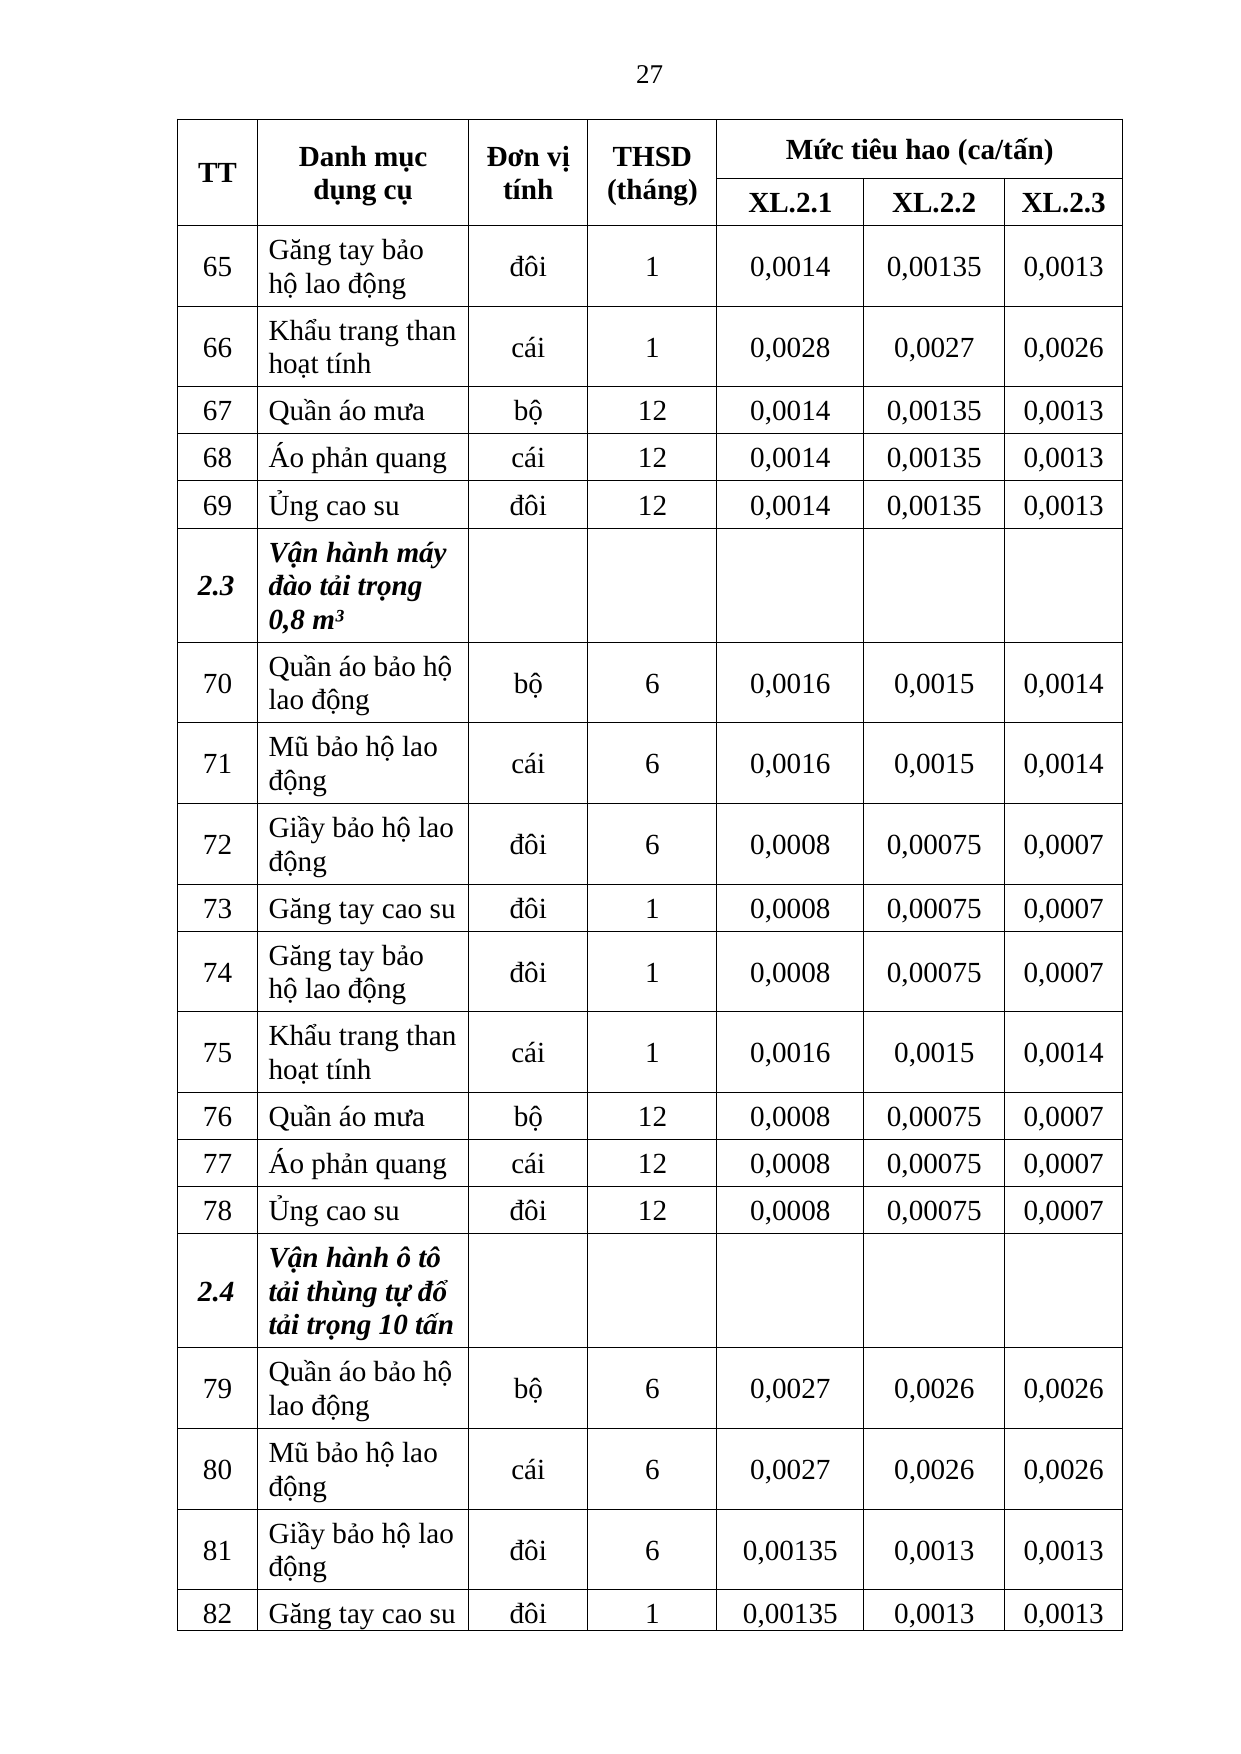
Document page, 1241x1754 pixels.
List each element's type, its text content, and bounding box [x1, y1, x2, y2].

table_cell bộ [469, 643, 587, 722]
table_cell 6 [588, 1510, 716, 1589]
table_cell 0,00135 [864, 387, 1004, 433]
table_cell 0,0013 [1005, 434, 1122, 480]
table_cell XL.2.1 [717, 179, 863, 225]
table_cell 65 [178, 226, 257, 306]
table_cell 0,0013 [864, 1590, 1004, 1630]
table_cell 72 [178, 804, 257, 883]
table_cell [717, 1234, 863, 1347]
table_cell 2.3 [178, 529, 257, 642]
table_cell Vận hành máy đào tải trọng 0,8 m³ [258, 529, 468, 642]
table_cell 0,0026 [1005, 307, 1122, 386]
table_cell Vận hành ô tô tải thùng tự đổ tải trọng 10 tấn [258, 1234, 468, 1347]
table_cell 0,0007 [1005, 1187, 1122, 1233]
table_cell 0,0026 [864, 1348, 1004, 1428]
table_cell cái [469, 1012, 587, 1092]
table_cell 0,0013 [1005, 1510, 1122, 1589]
table_cell 0,00135 [864, 434, 1004, 480]
table_cell 74 [178, 932, 257, 1011]
table_cell Quần áo mưa [258, 1093, 468, 1139]
table_cell Găng tay cao su [258, 1590, 468, 1630]
table_cell 0,0027 [717, 1429, 863, 1508]
table_cell 6 [588, 804, 716, 883]
table_cell 1 [588, 885, 716, 931]
table_cell 82 [178, 1590, 257, 1630]
table_cell đôi [469, 804, 587, 883]
table_cell 1 [588, 1590, 716, 1630]
table_cell đôi [469, 885, 587, 931]
table_cell [1005, 1234, 1122, 1347]
table_cell 0,0007 [1005, 885, 1122, 931]
table_cell 0,0013 [1005, 1590, 1122, 1630]
table_cell bộ [469, 387, 587, 433]
table_cell 12 [588, 1093, 716, 1139]
table_cell 81 [178, 1510, 257, 1589]
table_cell 70 [178, 643, 257, 722]
table_cell 0,0013 [1005, 387, 1122, 433]
table_cell 0,0008 [717, 1140, 863, 1186]
table_cell 0,0013 [1005, 226, 1122, 306]
table_cell đôi [469, 481, 587, 527]
table_cell cái [469, 434, 587, 480]
table_cell 0,0013 [1005, 481, 1122, 527]
table_cell Quần áo mưa [258, 387, 468, 433]
table_cell 1 [588, 307, 716, 386]
table_cell [469, 1234, 587, 1347]
table_cell 0,0027 [717, 1348, 863, 1428]
table_cell 0,0014 [1005, 723, 1122, 803]
table_cell 0,0014 [1005, 643, 1122, 722]
table_cell 0,0016 [717, 643, 863, 722]
table_cell 0,0007 [1005, 1140, 1122, 1186]
table_cell 0,00075 [864, 804, 1004, 883]
table_cell [864, 529, 1004, 642]
table_cell 75 [178, 1012, 257, 1092]
table_cell 0,00075 [864, 1187, 1004, 1233]
table_cell [864, 1234, 1004, 1347]
table_cell 0,0008 [717, 804, 863, 883]
table_cell đôi [469, 1590, 587, 1630]
table_cell 0,00135 [717, 1590, 863, 1630]
table_cell 0,0014 [717, 481, 863, 527]
table_cell [469, 529, 587, 642]
table_cell cái [469, 1140, 587, 1186]
table_cell 0,00135 [864, 226, 1004, 306]
table_cell Ủng cao su [258, 481, 468, 527]
table_cell [588, 529, 716, 642]
table_cell 77 [178, 1140, 257, 1186]
table_cell 1 [588, 932, 716, 1011]
table_cell 12 [588, 434, 716, 480]
table_cell Khẩu trang than hoạt tính [258, 307, 468, 386]
table_cell bộ [469, 1093, 587, 1139]
table_cell 0,00135 [717, 1510, 863, 1589]
table_header Đơn vị tính [469, 120, 587, 225]
table_cell 0,0008 [717, 885, 863, 931]
table_cell 0,0008 [717, 932, 863, 1011]
table_cell 0,0026 [1005, 1348, 1122, 1428]
table_cell Áo phản quang [258, 1140, 468, 1186]
table_cell 0,0008 [717, 1093, 863, 1139]
table_cell 67 [178, 387, 257, 433]
table_cell 0,0007 [1005, 804, 1122, 883]
table_cell 0,0014 [717, 226, 863, 306]
table_cell 6 [588, 723, 716, 803]
table_cell 68 [178, 434, 257, 480]
table_cell Mũ bảo hộ lao động [258, 723, 468, 803]
table_cell Giầy bảo hộ lao động [258, 1510, 468, 1589]
table_cell cái [469, 1429, 587, 1508]
table_cell 0,00075 [864, 885, 1004, 931]
table_cell 66 [178, 307, 257, 386]
table_cell 0,0007 [1005, 1093, 1122, 1139]
table_cell 12 [588, 481, 716, 527]
table_cell 6 [588, 1348, 716, 1428]
table_cell Ủng cao su [258, 1187, 468, 1233]
table_cell Găng tay cao su [258, 885, 468, 931]
table_cell 71 [178, 723, 257, 803]
table_cell 76 [178, 1093, 257, 1139]
table_cell đôi [469, 1510, 587, 1589]
table_cell 2.4 [178, 1234, 257, 1347]
table_cell Áo phản quang [258, 434, 468, 480]
table_cell 0,0014 [717, 434, 863, 480]
table_cell Quần áo bảo hộ lao động [258, 643, 468, 722]
table_cell 73 [178, 885, 257, 931]
table_cell 12 [588, 1187, 716, 1233]
table_cell Quần áo bảo hộ lao động [258, 1348, 468, 1428]
table_cell 0,0014 [1005, 1012, 1122, 1092]
table_cell 6 [588, 1429, 716, 1508]
table_cell Mũ bảo hộ lao động [258, 1429, 468, 1508]
table_cell 0,0015 [864, 1012, 1004, 1092]
table_cell 0,0026 [864, 1429, 1004, 1508]
table_cell Khẩu trang than hoạt tính [258, 1012, 468, 1092]
table_cell [717, 529, 863, 642]
table_cell 0,0015 [864, 723, 1004, 803]
table_cell 12 [588, 387, 716, 433]
table_cell XL.2.3 [1005, 179, 1122, 225]
table_cell 0,0027 [864, 307, 1004, 386]
table_cell 6 [588, 643, 716, 722]
table_cell 69 [178, 481, 257, 527]
table_cell 0,00135 [864, 481, 1004, 527]
table_cell 0,0016 [717, 1012, 863, 1092]
table_header Danh mục dụng cụ [258, 120, 468, 225]
table_cell [588, 1234, 716, 1347]
table_cell 0,0028 [717, 307, 863, 386]
table_cell 0,0008 [717, 1187, 863, 1233]
table_cell Găng tay bảo hộ lao động [258, 932, 468, 1011]
table_cell 0,0013 [864, 1510, 1004, 1589]
table_cell 0,0014 [717, 387, 863, 433]
table_cell XL.2.2 [864, 179, 1004, 225]
table_header TT [178, 120, 257, 225]
table_cell 0,00075 [864, 932, 1004, 1011]
table_cell bộ [469, 1348, 587, 1428]
table_cell 0,0007 [1005, 932, 1122, 1011]
table_cell đôi [469, 932, 587, 1011]
table_cell Găng tay bảo hộ lao động [258, 226, 468, 306]
table_cell 1 [588, 226, 716, 306]
table_cell 78 [178, 1187, 257, 1233]
table_header Mức tiêu hao (ca/tấn) [717, 120, 1122, 178]
table_header THSD (tháng) [588, 120, 716, 225]
table_cell 0,0016 [717, 723, 863, 803]
table_cell đôi [469, 226, 587, 306]
table_cell 80 [178, 1429, 257, 1508]
table_cell 79 [178, 1348, 257, 1428]
table_cell 0,00075 [864, 1093, 1004, 1139]
table_cell [1005, 529, 1122, 642]
table_cell 0,00075 [864, 1140, 1004, 1186]
table_cell cái [469, 307, 587, 386]
table_cell đôi [469, 1187, 587, 1233]
table_cell 12 [588, 1140, 716, 1186]
table_cell cái [469, 723, 587, 803]
table_cell 0,0026 [1005, 1429, 1122, 1508]
table_cell 1 [588, 1012, 716, 1092]
table_cell Giầy bảo hộ lao động [258, 804, 468, 883]
table_cell 0,0015 [864, 643, 1004, 722]
